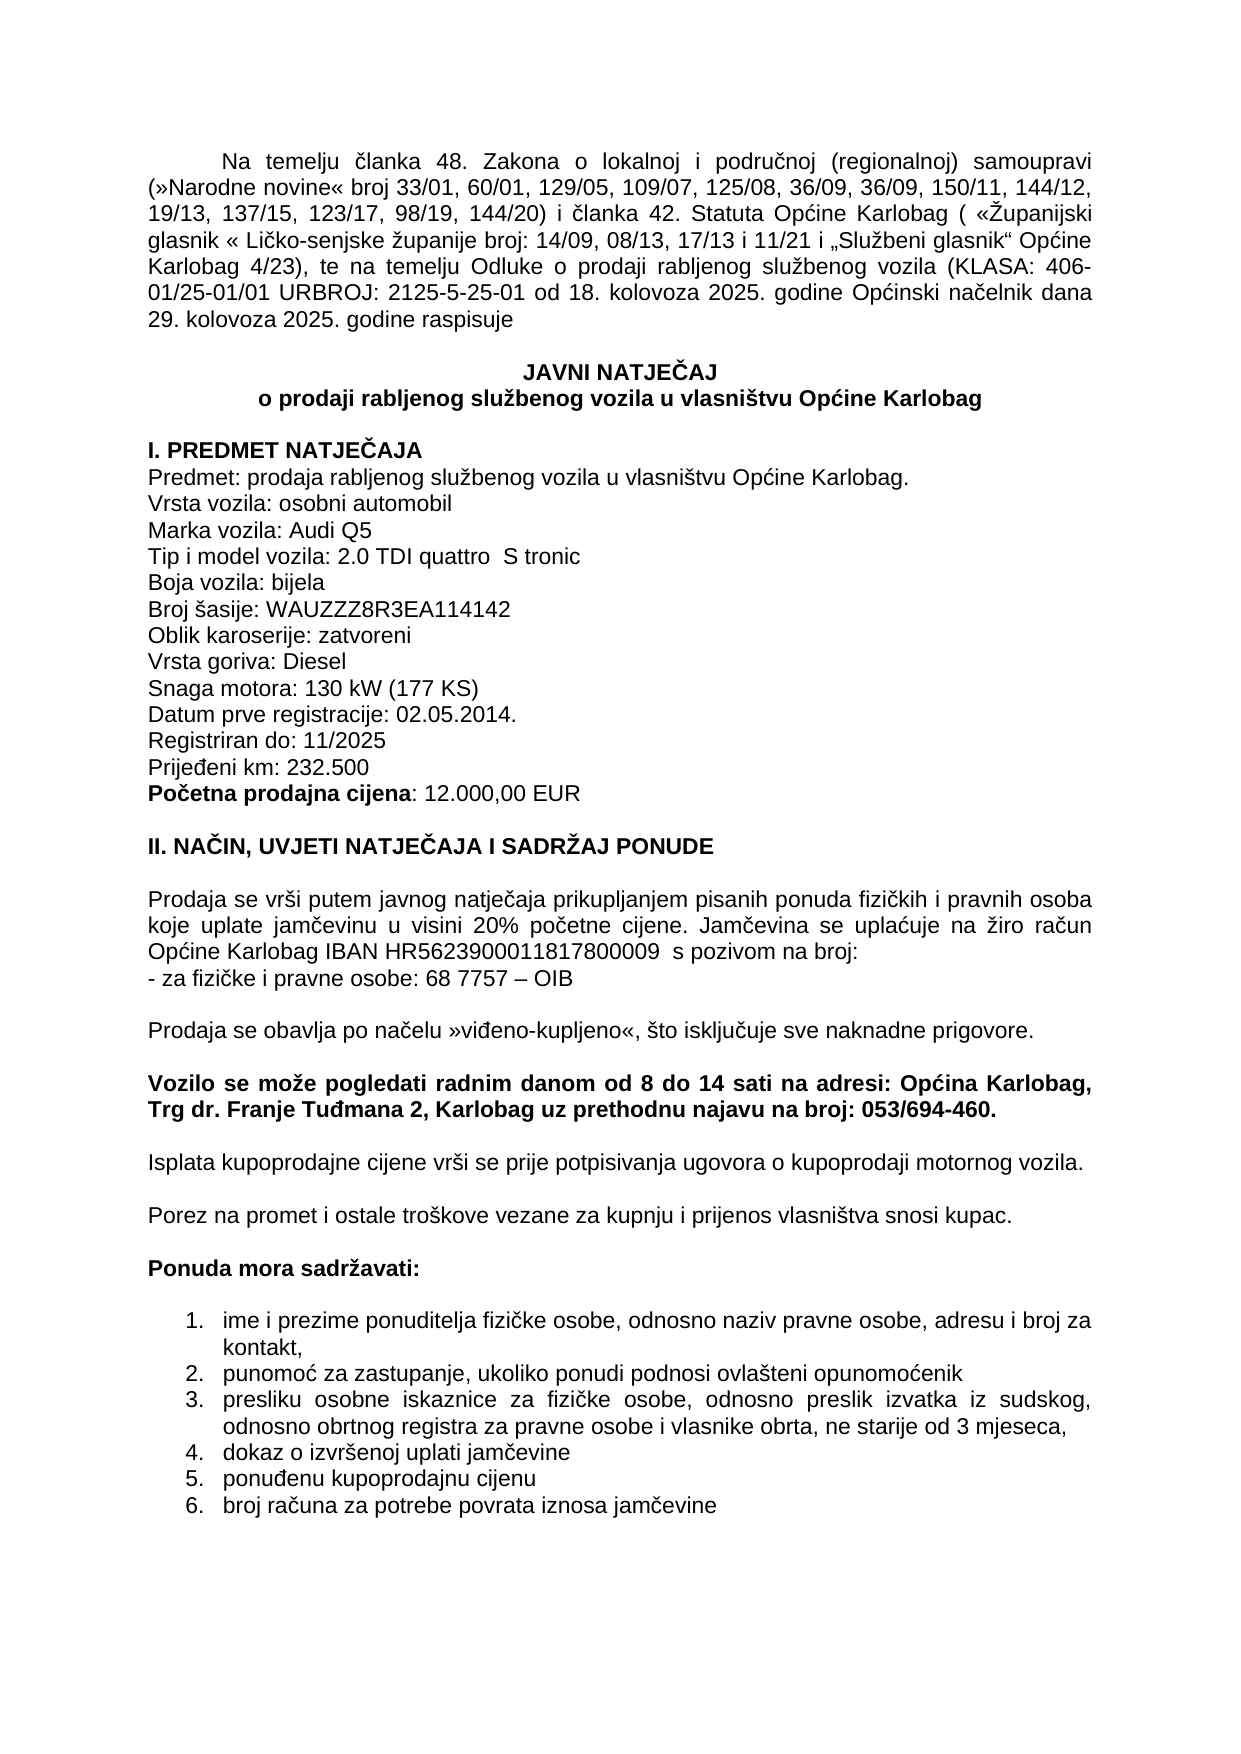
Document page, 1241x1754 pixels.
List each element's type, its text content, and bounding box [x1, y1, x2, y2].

text Oblik karoserije: zatvoreni [148, 622, 1093, 648]
text Datum prve registracije: 02.05.2014. [148, 701, 1093, 727]
text Na temelju članka 48. Zakona o lokalnoj i područnoj (regionalnoj) samoupravi (»Narodne novine« broj 33/01, 60/01, 129/05, 109/07, 125/08, 36/09, 36/09, 150/11, 144/12, 19/13, 137/15, 123/17, 98/19, 144/20) i članka 42. Statuta Općine Karlobag ( «Županijski glasnik « Ličko-senjske županije broj: 14/09, 08/13, 17/13 i 11/21 i „Službeni glasnik“ Općine Karlobag 4/23), te na temelju Odluke o prodaji rabljenog službenog vozila (KLASA: 406-01/25-01/01 URBROJ: 2125-5-25-01 od 18. kolovoza 2025. godine Općinski načelnik dana 29. kolovoza 2025. godine raspisuje [148, 148, 1093, 332]
text Registriran do: 11/2025 [148, 727, 1093, 754]
text JAVNI NATJEČAJ [148, 358, 1093, 385]
text Tip i model vozila: 2.0 TDI quattro S tronic [148, 543, 1093, 569]
list broj računa za potrebe povrata iznosa jamčevine [185, 1492, 1093, 1518]
text Boja vozila: bijela [148, 569, 1093, 596]
text I. PREDMET NATJEČAJA [148, 437, 1093, 464]
text II. NAČIN, UVJETI NATJEČAJA I SADRŽAJ PONUDE [148, 833, 1093, 859]
list presliku osobne iskaznice za fizičke osobe, odnosno preslik izvatka iz sudskog, odnosno obrtnog registra za pravne osobe i vlasnike obrta, ne starije od 3 mjeseca, [185, 1386, 1093, 1439]
text Ponuda mora sadržavati: [148, 1254, 1093, 1281]
text Broj šasije: WAUZZZ8R3EA114142 [148, 596, 1093, 622]
text - za fizičke i pravne osobe: 68 7757 – OIB [148, 964, 1093, 991]
text Porez na promet i ostale troškove vezane za kupnju i prijenos vlasništva snosi kupac. [148, 1202, 1093, 1228]
text Isplata kupoprodajne cijene vrši se prije potpisivanja ugovora o kupoprodaji motornog vozila. [148, 1149, 1093, 1175]
text Vozilo se može pogledati radnim danom od 8 do 14 sati na adresi: Općina Karlobag, Trg dr. Franje Tuđmana 2, Karlobag uz prethodnu najavu na broj: 053/694-460. [148, 1070, 1093, 1123]
text Vrsta goriva: Diesel [148, 648, 1093, 675]
text Snaga motora: 130 kW (177 KS) [148, 675, 1093, 701]
text Marka vozila: Audi Q5 [148, 517, 1093, 543]
text Prodaja se obavlja po načelu »viđeno-kupljeno«, što isključuje sve naknadne prigovore. [148, 1017, 1093, 1044]
text Prodaja se vrši putem javnog natječaja prikupljanjem pisanih ponuda fizičkih i pravnih osoba koje uplate jamčevinu u visini 20% početne cijene. Jamčevina se uplaćuje na žiro račun Općine Karlobag IBAN HR5623900011817800009 s pozivom na broj: [148, 886, 1093, 964]
text Predmet: prodaja rabljenog službenog vozila u vlasništvu Općine Karlobag. [148, 464, 1093, 490]
text Vrsta vozila: osobni automobil [148, 490, 1093, 517]
list ponuđenu kupoprodajnu cijenu [185, 1465, 1093, 1492]
text o prodaji rabljenog službenog vozila u vlasništvu Općine Karlobag [148, 385, 1093, 411]
list punomoć za zastupanje, ukoliko ponudi podnosi ovlašteni opunomoćenik [185, 1360, 1093, 1386]
text Početna prodajna cijena: 12.000,00 EUR [148, 780, 1093, 806]
text Prijeđeni km: 232.500 [148, 754, 1093, 780]
list dokaz o izvršenoj uplati jamčevine [185, 1439, 1093, 1465]
list ime i prezime ponuditelja fizičke osobe, odnosno naziv pravne osobe, adresu i broj za kontakt, [185, 1307, 1093, 1360]
